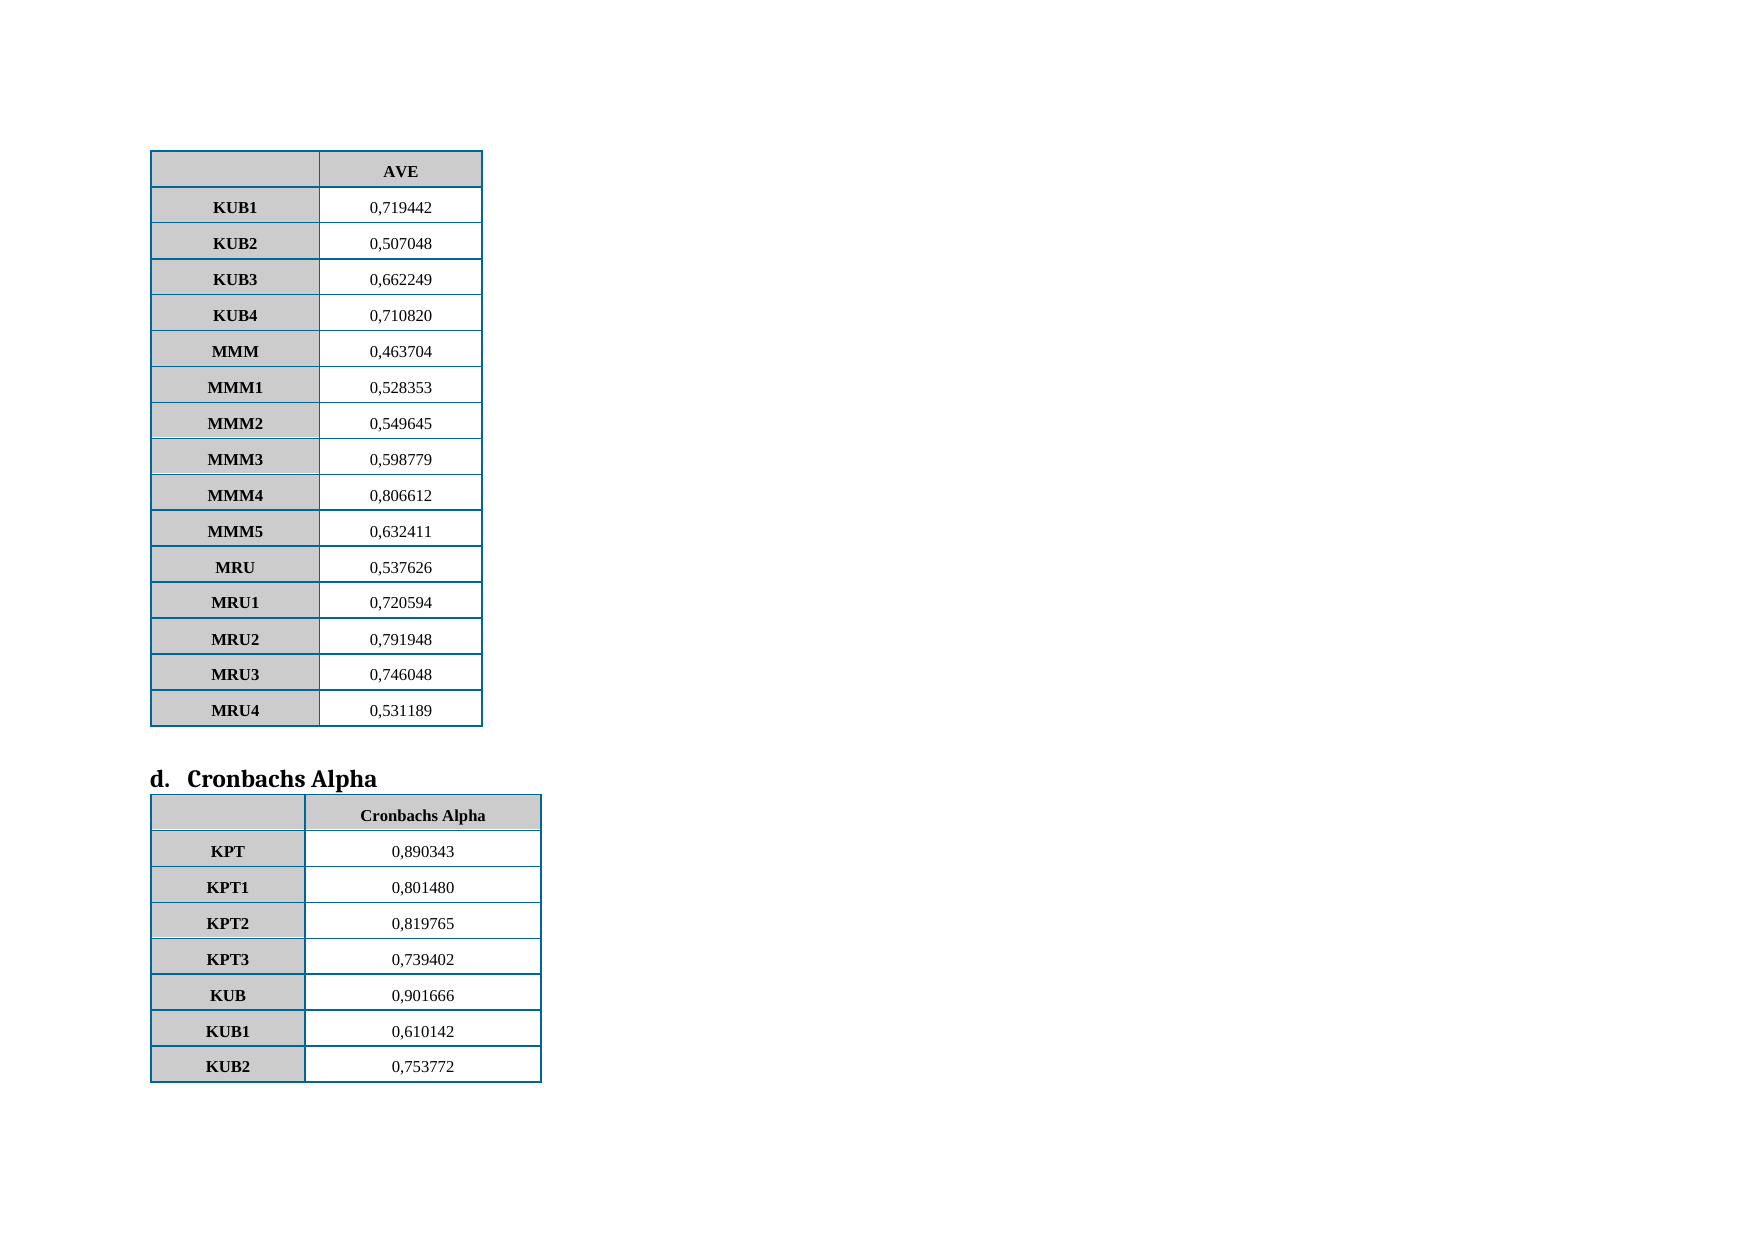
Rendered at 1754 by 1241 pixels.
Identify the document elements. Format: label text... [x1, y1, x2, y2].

table_cell KUB3 [152, 260, 319, 294]
table_cell MMM3 [152, 439, 319, 473]
table_cell 0,901666 [306, 975, 540, 1009]
table_cell KUB2 [152, 223, 319, 258]
table_cell KUB1 [152, 188, 319, 222]
table_cell KUB2 [152, 1047, 304, 1081]
table_cell KPT2 [152, 903, 304, 937]
table_cell KPT3 [152, 939, 304, 973]
table_header Cronbachs Alpha [306, 795, 540, 829]
list Cronbachs Alpha [150, 765, 1604, 794]
table_cell 0,753772 [306, 1047, 540, 1081]
table_cell KUB4 [152, 295, 319, 330]
table_cell 0,746048 [320, 655, 481, 689]
table_cell 0,507048 [320, 223, 481, 258]
table_cell 0,720594 [320, 583, 481, 617]
table_cell MMM2 [152, 403, 319, 437]
table_cell 0,632411 [320, 511, 481, 545]
table_cell 0,739402 [306, 939, 540, 973]
table_cell 0,662249 [320, 260, 481, 294]
table_header [152, 795, 304, 829]
table_cell MMM1 [152, 367, 319, 402]
table_cell 0,801480 [306, 867, 540, 901]
table_cell KPT1 [152, 867, 304, 901]
table_cell KPT [152, 831, 304, 866]
table_cell 0,528353 [320, 367, 481, 402]
table_cell MRU [152, 547, 319, 581]
table_cell 0,598779 [320, 439, 481, 473]
table_cell 0,890343 [306, 831, 540, 866]
table_cell MRU3 [152, 655, 319, 689]
table_cell 0,537626 [320, 547, 481, 581]
table_header AVE [320, 152, 481, 186]
table_cell 0,463704 [320, 331, 481, 366]
table_cell MRU2 [152, 619, 319, 653]
table_cell MRU4 [152, 691, 319, 725]
table_cell MMM [152, 331, 319, 366]
table_cell 0,819765 [306, 903, 540, 937]
table_cell 0,791948 [320, 619, 481, 653]
table_cell 0,710820 [320, 295, 481, 330]
table_cell 0,610142 [306, 1011, 540, 1045]
table_cell KUB [152, 975, 304, 1009]
table_cell 0,719442 [320, 188, 481, 222]
table_cell MMM4 [152, 475, 319, 509]
table_cell MRU1 [152, 583, 319, 617]
table_cell 0,531189 [320, 691, 481, 725]
table_cell MMM5 [152, 511, 319, 545]
table_header [152, 152, 319, 186]
table_cell 0,806612 [320, 475, 481, 509]
table_cell 0,549645 [320, 403, 481, 437]
table_cell KUB1 [152, 1011, 304, 1045]
